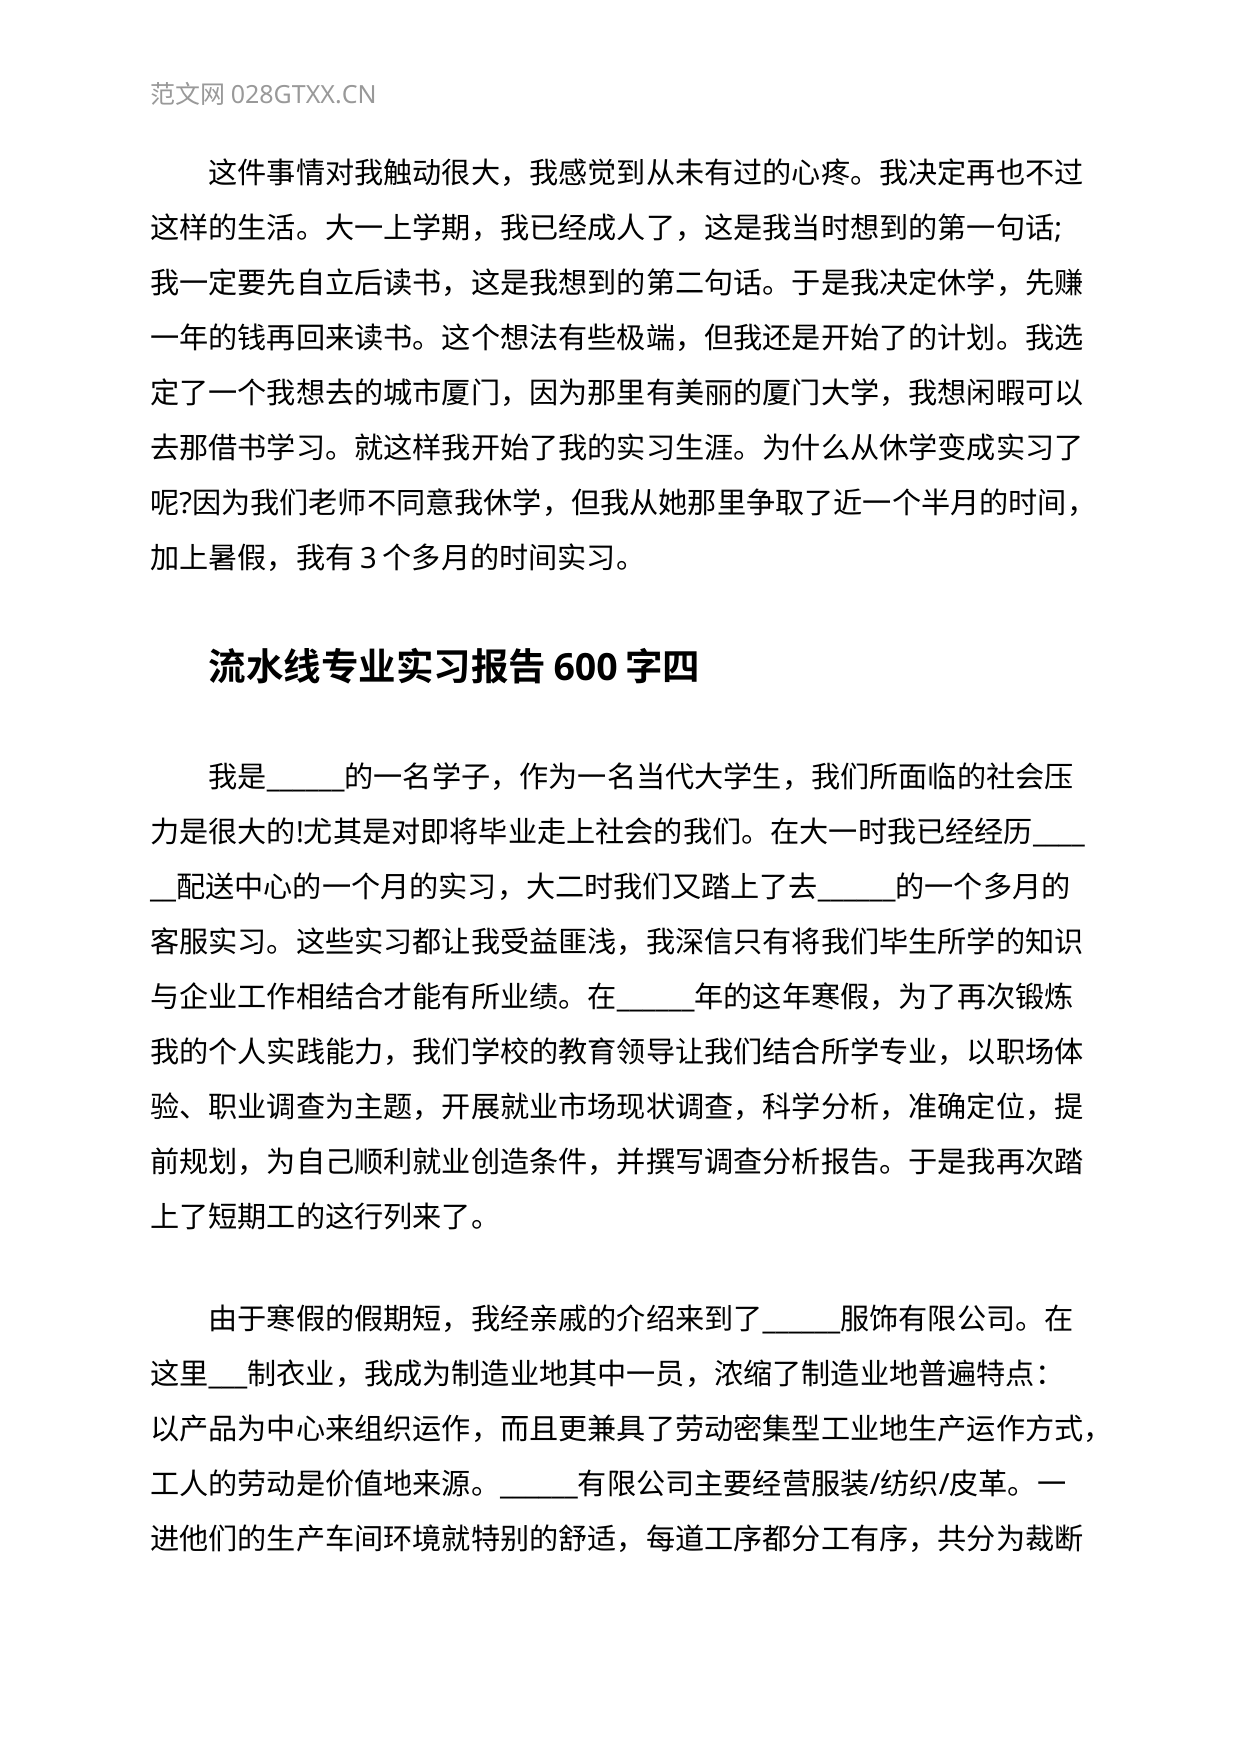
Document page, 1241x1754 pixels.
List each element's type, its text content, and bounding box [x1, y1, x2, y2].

text 这件事情对我触动很大，我感觉到从未有过的心疼。我决定再也不过这样的生活。大一上学期，我已经成人了，这是我当时想到的第一句话;我一定要先自立后读书，这是我想到的第二句话。于是我决定休学，先赚一年的钱再回来读书。这个想法有些极端，但我还是开始了的计划。我选定了一个我想去的城市厦门，因为那里有美丽的厦门大学，我想闲暇可以去那借书学习。就这样我开始了我的实习生涯。为什么从休学变成实习了呢?因为我们老师不同意我休学，但我从她那里争取了近一个半月的时间，加上暑假，我有3个多月的时间实习。 [150, 150, 1090, 577]
text 流水线专业实习报告600字四 [150, 636, 1090, 691]
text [150, 1295, 1090, 1558]
text 我是______的一名学子，作为一名当代大学生，我们所面临的社会压力是很大的!尤其是对即将毕业走上社会的我们。在大一时我已经经历______配送中心的一个月的实习，大二时我们又踏上了去______的一个多月的客服实习。这些实习都让我受益匪浅，我深信只有将我们毕生所学的知识与企业工作相结合才能有所业绩。在______年的这年寒假，为了再次锻炼我的个人实践能力，我们学校的教育领导让我们结合所学专业，以职场体验、职业调查为主题，开展就业市场现状调查，科学分析，准确定位，提前规划，为自己顺利就业创造条件，并撰写调查分析报告。于是我再次踏上了短期工的这行列来了。 [150, 754, 1090, 1236]
